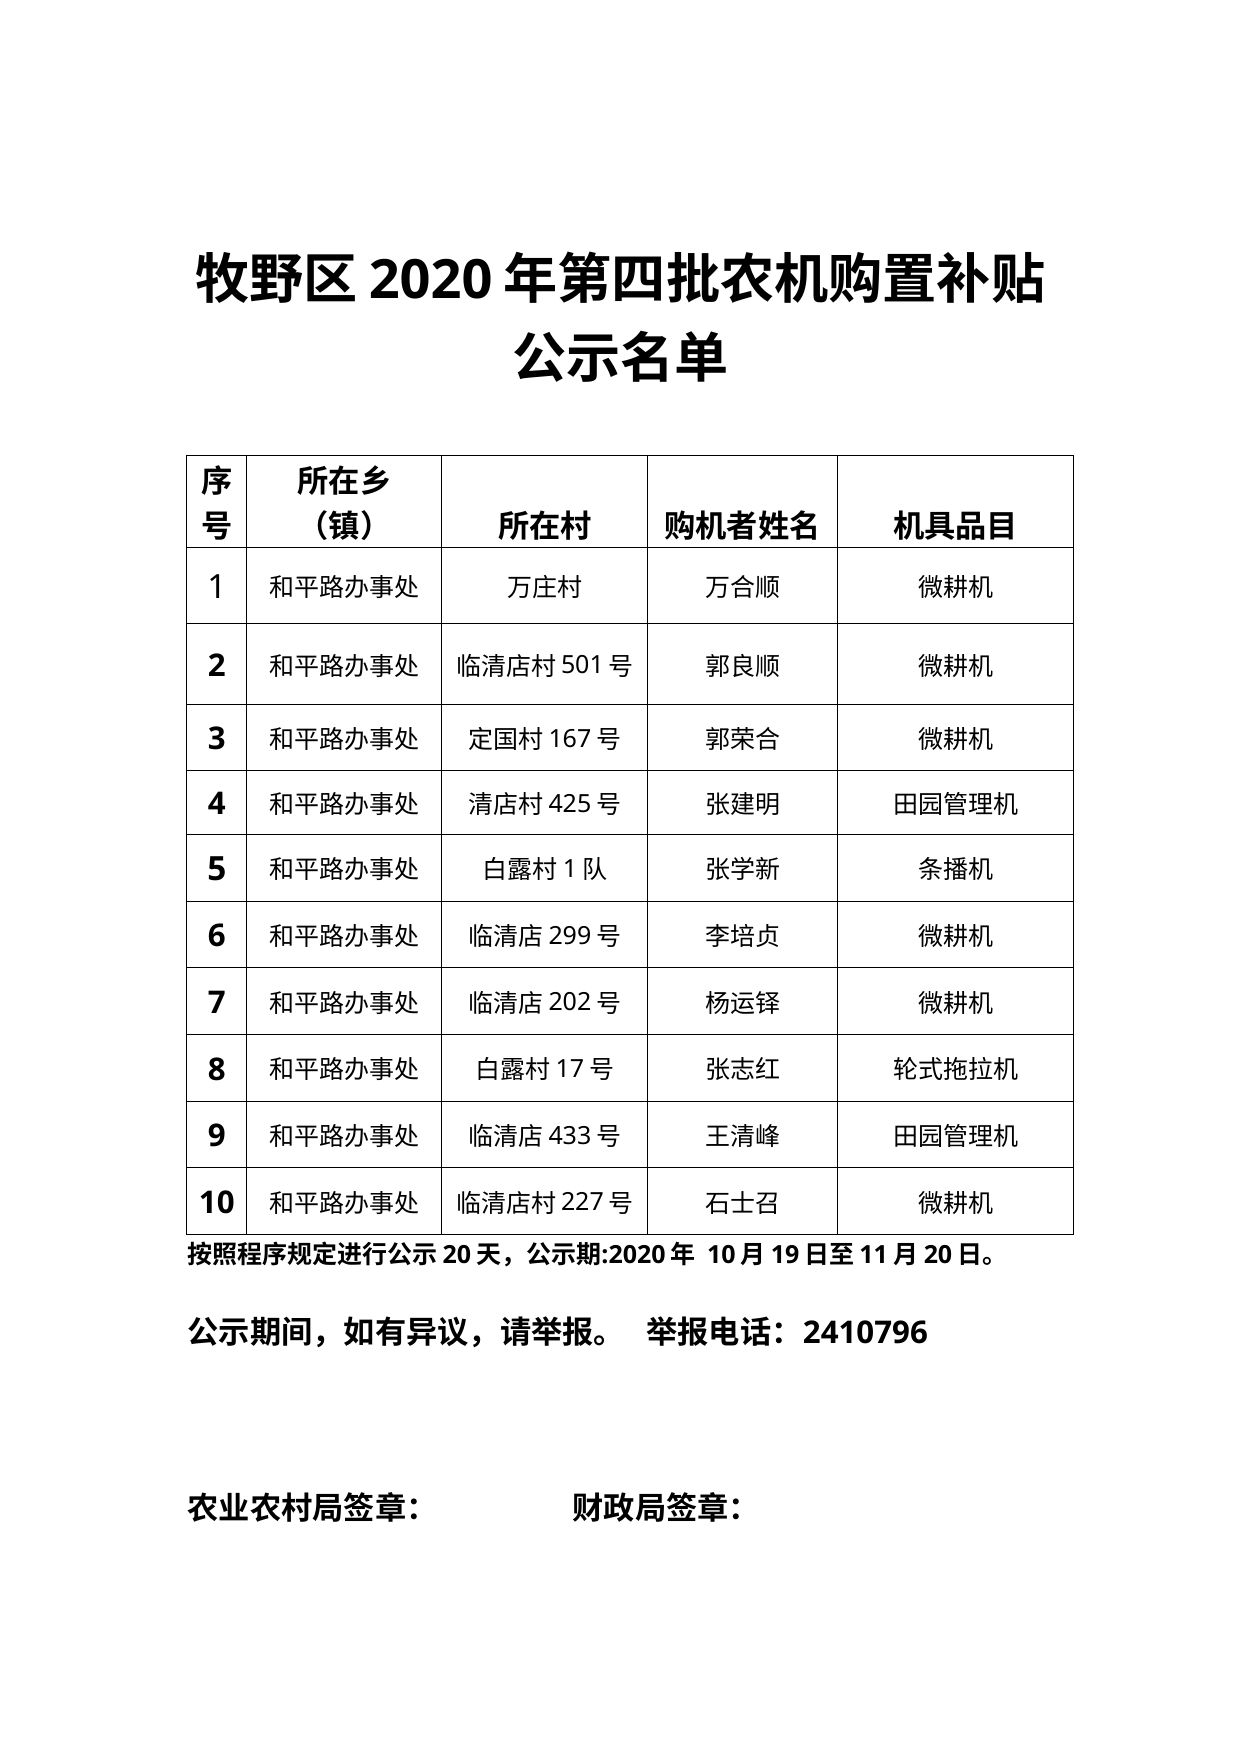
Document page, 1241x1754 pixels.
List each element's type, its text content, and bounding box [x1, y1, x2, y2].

table_cell 张建明 [648, 771, 837, 834]
table_cell 临清店村501号 [442, 624, 647, 704]
table_cell 和平路办事处 [247, 705, 441, 770]
table_cell 郭良顺 [648, 624, 837, 704]
table_cell 白露村1队 [442, 835, 647, 901]
table_cell 张学新 [648, 835, 837, 901]
table_cell 微耕机 [838, 968, 1073, 1034]
table_cell 和平路办事处 [247, 624, 441, 704]
table_cell 杨运铎 [648, 968, 837, 1034]
table_cell 7 [187, 968, 246, 1034]
table_header 购机者姓名 [648, 456, 837, 547]
table_cell 王清峰 [648, 1102, 837, 1167]
text 按照程序规定进行公示20天，公示期:2020年 10月19日至11月 20日。 [187, 1235, 1053, 1271]
table_cell 定国村167号 [442, 705, 647, 770]
table_cell 田园管理机 [838, 771, 1073, 834]
table_cell 张志红 [648, 1035, 837, 1101]
table_cell 和平路办事处 [247, 902, 441, 967]
table_cell 临清店202号 [442, 968, 647, 1034]
table_cell 微耕机 [838, 705, 1073, 770]
table_cell 田园管理机 [838, 1102, 1073, 1167]
table_cell 4 [187, 771, 246, 834]
table_cell 和平路办事处 [247, 1168, 441, 1234]
table_cell 3 [187, 705, 246, 770]
table_cell 临清店433号 [442, 1102, 647, 1167]
table_cell 和平路办事处 [247, 771, 441, 834]
table_cell 临清店村227号 [442, 1168, 647, 1234]
table_cell 微耕机 [838, 548, 1073, 623]
table_cell 万合顺 [648, 548, 837, 623]
table_header 所在乡（镇） [247, 456, 441, 547]
table_header 所在村 [442, 456, 647, 547]
table_cell 和平路办事处 [247, 835, 441, 901]
table_cell 8 [187, 1035, 246, 1101]
text 公示名单 [187, 314, 1053, 393]
table_cell 李培贞 [648, 902, 837, 967]
table_cell 万庄村 [442, 548, 647, 623]
table_header 序号 [187, 456, 246, 547]
table_cell 白露村17号 [442, 1035, 647, 1101]
text 公示期间，如有异议，请举报。 举报电话：2410796 [187, 1307, 1053, 1353]
table_cell 和平路办事处 [247, 548, 441, 623]
table_cell 清店村425号 [442, 771, 647, 834]
table_cell 和平路办事处 [247, 1102, 441, 1167]
table_cell 微耕机 [838, 902, 1073, 967]
table_header 机具品目 [838, 456, 1073, 547]
table_cell 轮式拖拉机 [838, 1035, 1073, 1101]
table_cell 1 [187, 548, 246, 623]
table_cell 微耕机 [838, 624, 1073, 704]
table_cell 石士召 [648, 1168, 837, 1234]
table_cell 6 [187, 902, 246, 967]
text 农业农村局签章： 财政局签章： [187, 1483, 1053, 1529]
table_cell 和平路办事处 [247, 1035, 441, 1101]
table_cell 微耕机 [838, 1168, 1073, 1234]
table_cell 2 [187, 624, 246, 704]
table_cell 10 [187, 1168, 246, 1234]
text 牧野区2020年第四批农机购置补贴 [187, 236, 1053, 314]
table_cell 郭荣合 [648, 705, 837, 770]
table_cell 临清店299号 [442, 902, 647, 967]
table_cell 条播机 [838, 835, 1073, 901]
table_cell 和平路办事处 [247, 968, 441, 1034]
table_cell 9 [187, 1102, 246, 1167]
table_cell 5 [187, 835, 246, 901]
